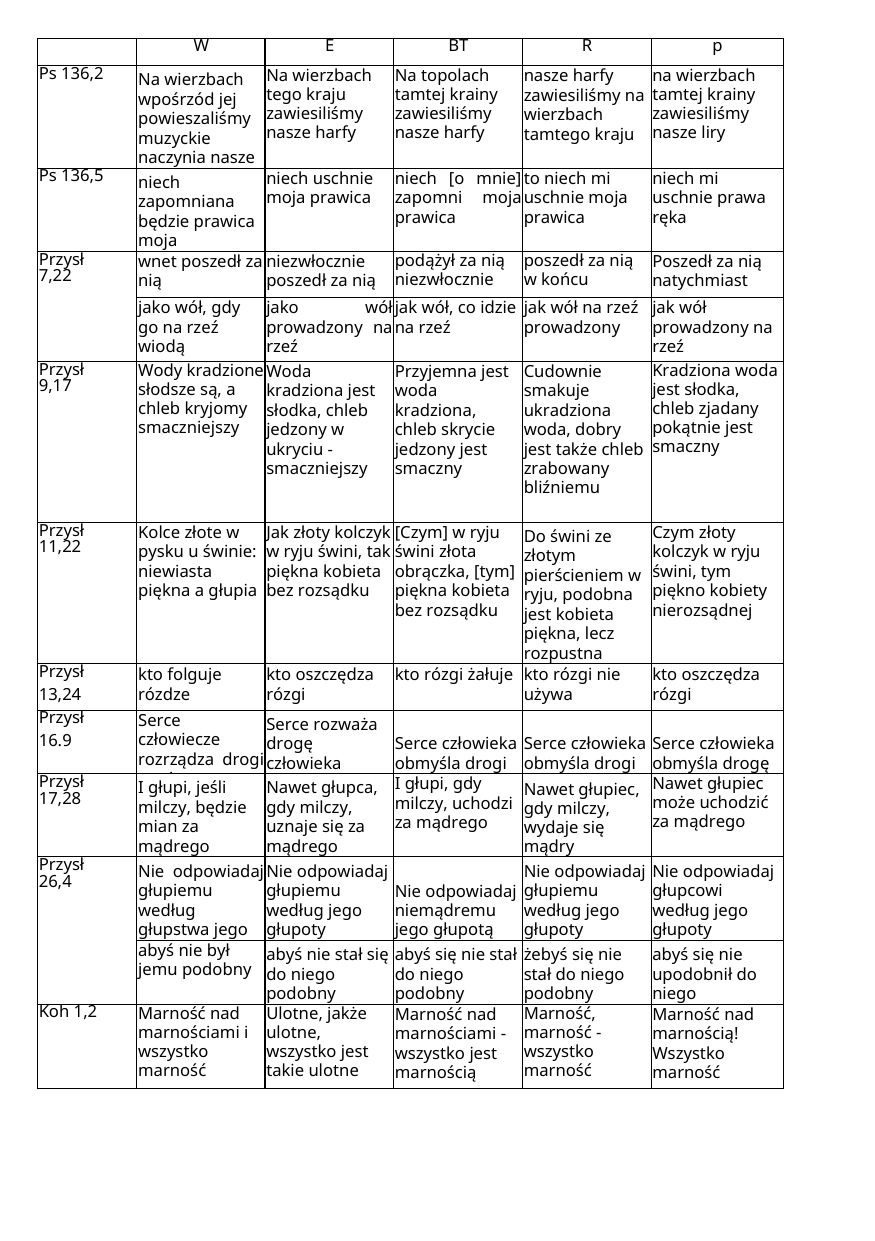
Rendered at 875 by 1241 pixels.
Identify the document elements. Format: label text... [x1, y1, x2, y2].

table_cell na wierzbach tamtej krainy zawiesiliśmy nasze liry [652, 66, 783, 167]
table_cell I głupi, gdy milczy, uchodzi za mądrego [394, 774, 522, 856]
table_cell jak wół na rzeź prowadzony [523, 298, 651, 361]
table_cell abyś nie był jemu podobny [137, 941, 264, 1003]
table_cell Poszedł za nią natychmiast [652, 252, 783, 297]
table_cell jak wół prowadzony na rzeź [652, 298, 783, 361]
table_cell Nie odpowiadaj niemądremu jego głupotą [394, 857, 522, 939]
table_cell Przysł 11,22 [38, 523, 136, 663]
table_cell Ps 136,5 [38, 169, 136, 251]
table_cell wnet poszedł za nią [137, 252, 264, 297]
table_cell Nawet głupiec, gdy milczy, wydaje się mądry [523, 774, 651, 856]
table_cell Serce rozważa drogę człowieka [266, 711, 393, 773]
table_cell Cudownie smakuje ukradziona woda, dobry jest także chleb zrabowany bliźniemu [523, 362, 651, 522]
table_cell Koh 1,2 [38, 1005, 136, 1087]
table_cell niech [o mnie] zapomni moja prawica [394, 169, 522, 251]
table_header R [523, 39, 651, 65]
table_cell kto oszczędza rózgi [266, 664, 393, 709]
table_cell poszedł za nią w końcu [523, 252, 651, 297]
table_cell jak wół, co idzie na rzeź [394, 298, 522, 361]
table_cell Kradziona woda jest słodka, chleb zjadany pokątnie jest smaczny [652, 362, 783, 522]
table_cell Serce człowiecze rozrządza drogi swoje [137, 711, 264, 773]
table_header [38, 39, 136, 65]
table_cell Marność nad marnościami - wszystko jest marnością [394, 1005, 522, 1087]
table_cell I głupi, jeśli milczy, będzie mian za mądrego [137, 774, 264, 856]
table_header p [652, 39, 783, 65]
table_cell Do świni ze złotym pierścieniem w ryju, podobna jest kobieta piękna, lecz rozpustna [523, 523, 651, 663]
table_cell Przysł 13,24 [38, 664, 136, 709]
table_cell kto folguje rózdze [137, 664, 264, 709]
table_header W [137, 39, 264, 65]
table_cell Nawet głupca, gdy milczy, uznaje się za mądrego [266, 774, 393, 856]
table_cell Serce człowieka obmyśla drogę [652, 711, 783, 773]
table_cell Na wierzbach wpośrzód jej powieszaliśmy muzyckie naczynia nasze [137, 66, 264, 167]
table_cell Ulotne, jakże ulotne, wszystko jest takie ulotne [266, 1005, 393, 1087]
table_cell niech zapomniana będzie prawica moja [137, 169, 264, 251]
table_cell Przysł 26,4 [38, 857, 136, 1003]
table_cell jako wół prowadzony na rzeź [266, 298, 393, 361]
table_cell Na topolach tamtej krainy zawiesiliśmy nasze harfy [394, 66, 522, 167]
table_cell Woda kradziona jest słodka, chleb jedzony w ukryciu - smaczniejszy [266, 362, 393, 522]
table_cell Nie odpowiadaj głupiemu według głupstwa jego [137, 857, 264, 939]
table_header BT [394, 39, 522, 65]
table_cell Nie odpowiadaj głupiemu według jego głupoty [266, 857, 393, 939]
table_cell to niech mi uschnie moja prawica [523, 169, 651, 251]
table_cell Nawet głupiec może uchodzić za mądrego [652, 774, 783, 856]
table_cell niech mi uschnie prawa ręka [652, 169, 783, 251]
table_cell podążył za nią niezwłocznie [394, 252, 522, 297]
table_cell Przysł 9,17 [38, 362, 136, 522]
table_cell Nie odpowiadaj głupiemu według jego głupoty [523, 857, 651, 939]
table_cell Na wierzbach tego kraju zawiesiliśmy nasze harfy [266, 66, 393, 167]
table_cell abyś nie stał się do niego podobny [266, 941, 393, 1003]
table_cell Przysł 7,22 [38, 252, 136, 361]
table_cell Przysł 16.9 [38, 711, 136, 773]
table_cell Serce człowieka obmyśla drogi [523, 711, 651, 773]
table_cell niech uschnie moja prawica [266, 169, 393, 251]
table_cell Serce człowieka obmyśla drogi [394, 711, 522, 773]
table_cell abyś się nie stał do niego podobny [394, 941, 522, 1003]
table_header E [266, 39, 393, 65]
table_cell Marność, marność - wszystko marność [523, 1005, 651, 1087]
table_cell niezwłocznie poszedł za nią [266, 252, 393, 297]
table_cell Czym złoty kolczyk w ryju świni, tym piękno kobiety nierozsądnej [652, 523, 783, 663]
table_cell kto rózgi nie używa [523, 664, 651, 709]
table_cell kto oszczędza rózgi [652, 664, 783, 709]
table_cell Ps 136,2 [38, 66, 136, 167]
table_cell Marność nad marnościami i wszystko marność [137, 1005, 264, 1087]
table_cell nasze harfy zawiesiliśmy na wierzbach tamtego kraju [523, 66, 651, 167]
table_cell Kolce złote w pysku u świnie: niewiasta piękna a głupia [137, 523, 264, 663]
table_cell Wody kradzione słodsze są, a chleb kryjomy smaczniejszy [137, 362, 264, 522]
table_cell Przysł 17,28 [38, 774, 136, 856]
table_cell [Czym] w ryju świni złota obrączka, [tym] piękna kobieta bez rozsądku [394, 523, 522, 663]
table_cell Nie odpowiadaj głupcowi według jego głupoty [652, 857, 783, 939]
table_cell kto rózgi żałuje [394, 664, 522, 709]
table_cell jako wół, gdy go na rzeź wiodą [137, 298, 264, 361]
table_cell żebyś się nie stał do niego podobny [523, 941, 651, 1003]
table_cell Marność nad marnością! Wszystko marność [652, 1005, 783, 1087]
table_cell Jak złoty kolczyk w ryju świni, tak piękna kobieta bez rozsądku [266, 523, 393, 663]
table_cell abyś się nie upodobnił do niego [652, 941, 783, 1003]
table_cell Przyjemna jest woda kradziona, chleb skrycie jedzony jest smaczny [394, 362, 522, 522]
